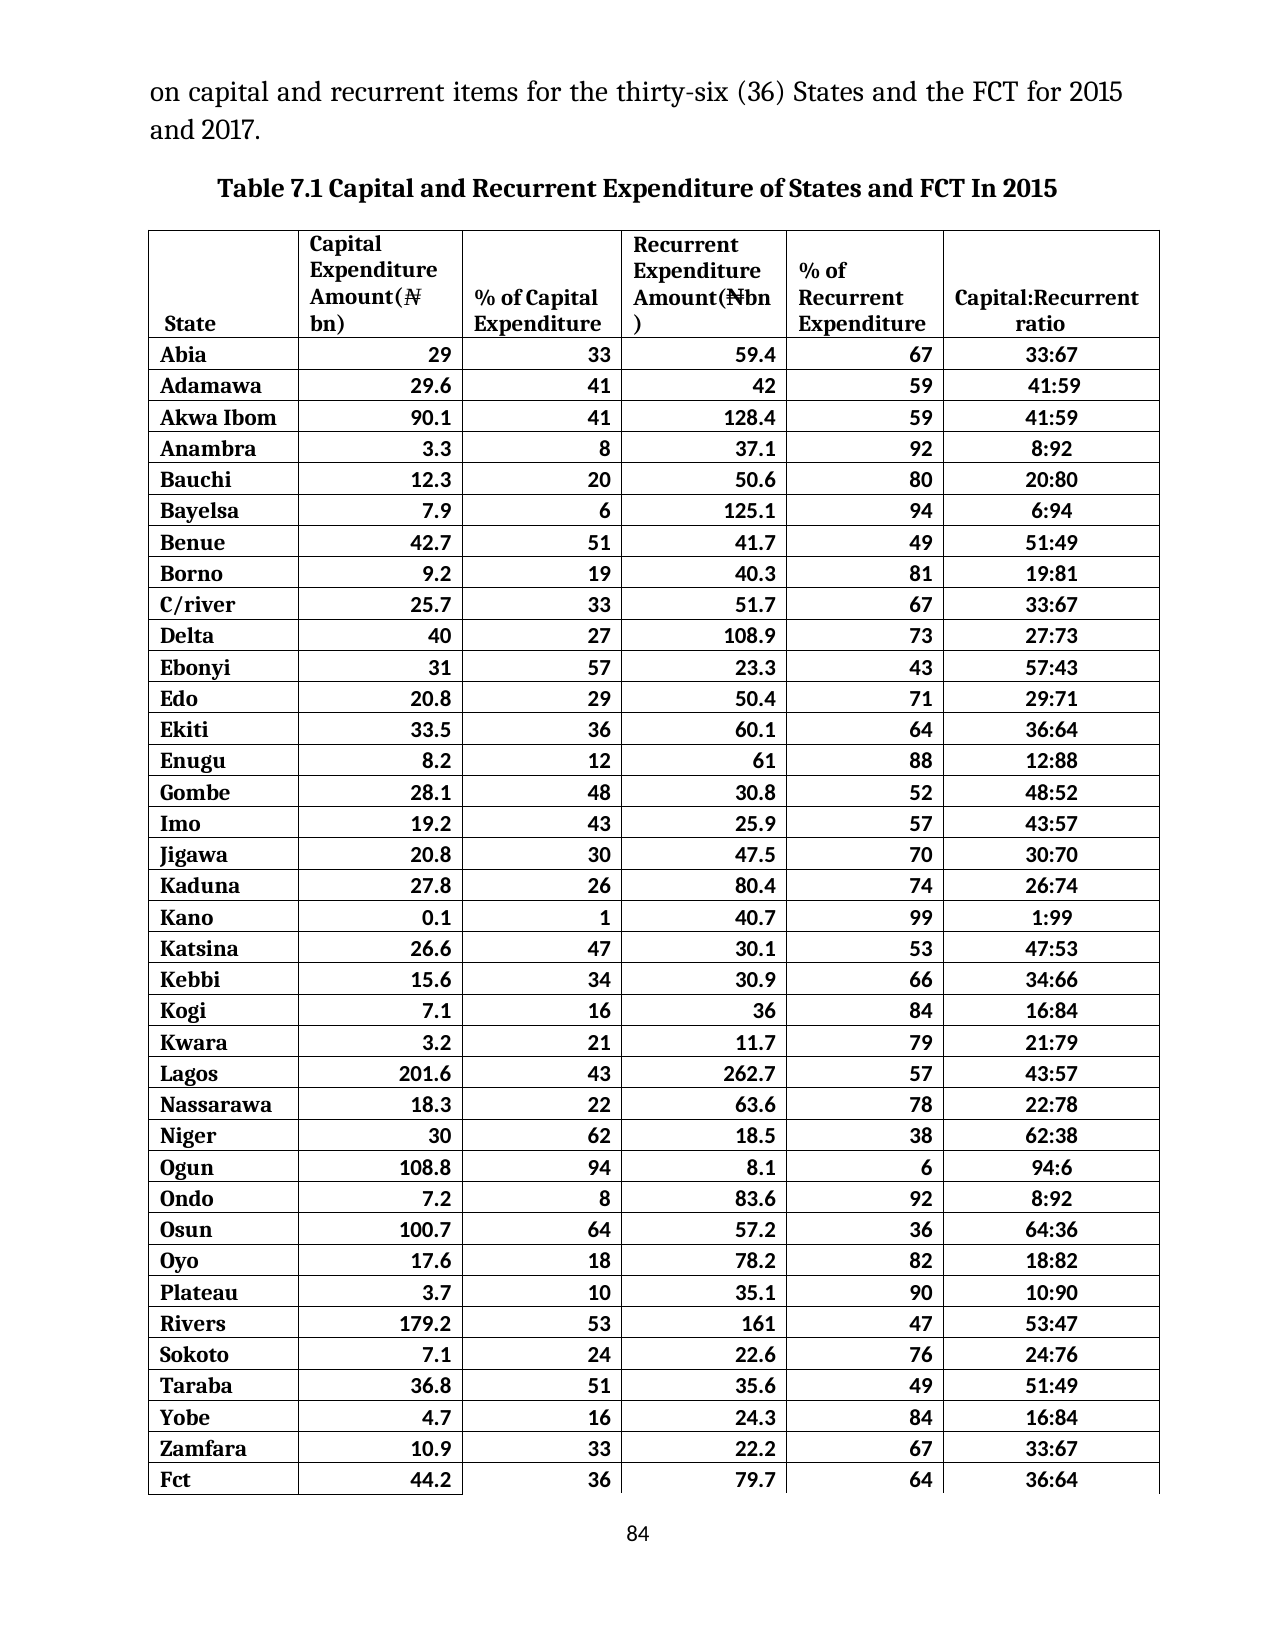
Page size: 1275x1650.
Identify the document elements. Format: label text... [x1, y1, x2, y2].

table_cell Delta [149, 620, 298, 650]
table_cell 31 [299, 651, 462, 681]
table_cell 44.2 [299, 1463, 462, 1493]
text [150, 75, 1125, 147]
table_cell 83.6 [622, 1182, 786, 1212]
table_cell 26.6 [299, 932, 462, 962]
table_cell C/river [149, 588, 298, 618]
table_cell 36:64 [944, 713, 1159, 743]
table_header % of Capital Expenditure [463, 231, 621, 337]
table_cell 42.7 [299, 526, 462, 556]
text Table 7.1 Capital and Recurrent Expenditure of States and FCT In 2015 [150, 173, 1125, 204]
table_cell 94:6 [944, 1151, 1159, 1181]
table_cell 28.1 [299, 776, 462, 806]
table_cell 1 [463, 901, 621, 931]
table_cell 22:78 [944, 1088, 1159, 1118]
table_cell 3.2 [299, 1026, 462, 1056]
table_cell 161 [622, 1307, 786, 1337]
table_cell 36:64 [944, 1463, 1159, 1493]
table_cell 51:49 [944, 526, 1159, 556]
table_cell Borno [149, 557, 298, 587]
table_cell 47:53 [944, 932, 1159, 962]
table_cell Kano [149, 901, 298, 931]
table_cell 36 [787, 1213, 943, 1243]
table_cell 43 [463, 1057, 621, 1087]
table_cell Enugu [149, 745, 298, 775]
table_cell Lagos [149, 1057, 298, 1087]
table_cell 67 [787, 588, 943, 618]
table_cell 30 [463, 838, 621, 868]
table_cell 49 [787, 526, 943, 556]
table_cell 16:84 [944, 1401, 1159, 1431]
table_cell 34:66 [944, 963, 1159, 993]
table_cell 20 [463, 463, 621, 493]
table_header % of Recurrent Expenditure [787, 231, 943, 337]
table_cell 35.6 [622, 1370, 786, 1400]
table_cell 53:47 [944, 1307, 1159, 1337]
table_cell 18 [463, 1245, 621, 1275]
table_cell 30:70 [944, 838, 1159, 868]
table_cell Kaduna [149, 870, 298, 900]
table_cell 11.7 [622, 1026, 786, 1056]
table_cell 262.7 [622, 1057, 786, 1087]
table_cell 10 [463, 1276, 621, 1306]
table_cell 108.8 [299, 1151, 462, 1181]
table_cell Nassarawa [149, 1088, 298, 1118]
table_cell 60.1 [622, 713, 786, 743]
table_cell Anambra [149, 432, 298, 462]
table_cell 71 [787, 682, 943, 712]
table_cell Bayelsa [149, 495, 298, 525]
table_cell 62 [463, 1120, 621, 1150]
table_cell 16 [463, 995, 621, 1025]
table_cell 6 [463, 495, 621, 525]
table_cell 25.7 [299, 588, 462, 618]
table_cell 51 [463, 1370, 621, 1400]
table_cell 3.7 [299, 1276, 462, 1306]
table_cell Jigawa [149, 838, 298, 868]
table_cell 38 [787, 1120, 943, 1150]
table_cell 78.2 [622, 1245, 786, 1275]
table_cell 59.4 [622, 338, 786, 368]
table_cell Kwara [149, 1026, 298, 1056]
table_cell 100.7 [299, 1213, 462, 1243]
table_cell 108.9 [622, 620, 786, 650]
table_cell 67 [787, 1432, 943, 1462]
table_cell 64 [787, 1463, 943, 1493]
table_cell Yobe [149, 1401, 298, 1431]
table_cell 53 [787, 932, 943, 962]
table_cell 57 [787, 1057, 943, 1087]
table_cell 79.7 [622, 1463, 786, 1493]
table_cell 20.8 [299, 682, 462, 712]
table_cell 33:67 [944, 588, 1159, 618]
table_cell 10.9 [299, 1432, 462, 1462]
table_cell 42 [622, 370, 786, 400]
table_cell Ebonyi [149, 651, 298, 681]
table_cell 84 [787, 995, 943, 1025]
table_cell 62:38 [944, 1120, 1159, 1150]
table_cell 41.7 [622, 526, 786, 556]
table_cell 8.1 [622, 1151, 786, 1181]
table_cell 67 [787, 338, 943, 368]
table_cell 16 [463, 1401, 621, 1431]
table_cell 125.1 [622, 495, 786, 525]
table_cell 26 [463, 870, 621, 900]
table_cell 12.3 [299, 463, 462, 493]
table_cell Zamfara [149, 1432, 298, 1462]
table_cell 82 [787, 1245, 943, 1275]
table_cell 94 [463, 1151, 621, 1181]
table_cell 7.2 [299, 1182, 462, 1212]
table_header Capital Expenditure Amount(bn) [299, 231, 462, 337]
table_cell 41:59 [944, 370, 1159, 400]
table_cell Kogi [149, 995, 298, 1025]
table_cell 7.1 [299, 1338, 462, 1368]
table_cell 201.6 [299, 1057, 462, 1087]
table_cell 9.2 [299, 557, 462, 587]
table_cell 33:67 [944, 1432, 1159, 1462]
table_cell 8.2 [299, 745, 462, 775]
table_cell Ondo [149, 1182, 298, 1212]
table_cell Katsina [149, 932, 298, 962]
table_cell 59 [787, 370, 943, 400]
table_cell 94 [787, 495, 943, 525]
table_cell 52 [787, 776, 943, 806]
table_cell 0.1 [299, 901, 462, 931]
table_cell 16:84 [944, 995, 1159, 1025]
table_cell 48 [463, 776, 621, 806]
table_cell 90 [787, 1276, 943, 1306]
table_cell 22 [463, 1088, 621, 1118]
table_cell 35.1 [622, 1276, 786, 1306]
table_cell 51 [463, 526, 621, 556]
table_cell Niger [149, 1120, 298, 1150]
table_cell 73 [787, 620, 943, 650]
table_header State [149, 231, 298, 337]
table_cell Kebbi [149, 963, 298, 993]
table_cell 1:99 [944, 901, 1159, 931]
table_cell 18:82 [944, 1245, 1159, 1275]
table_cell 40.7 [622, 901, 786, 931]
table_cell 74 [787, 870, 943, 900]
table_cell 26:74 [944, 870, 1159, 900]
table_cell 15.6 [299, 963, 462, 993]
table_cell 24:76 [944, 1338, 1159, 1368]
table_cell 36 [463, 1463, 621, 1493]
table_cell 88 [787, 745, 943, 775]
table_cell 21:79 [944, 1026, 1159, 1056]
table_cell 43 [787, 651, 943, 681]
table_cell 33 [463, 338, 621, 368]
table_cell 41:59 [944, 401, 1159, 431]
table_cell 12:88 [944, 745, 1159, 775]
table_cell 6 [787, 1151, 943, 1181]
table_cell 43 [463, 807, 621, 837]
table_cell 6:94 [944, 495, 1159, 525]
table_cell 30.8 [622, 776, 786, 806]
table_cell 47.5 [622, 838, 786, 868]
table_cell 33:67 [944, 338, 1159, 368]
table_cell 29 [299, 338, 462, 368]
table_cell 3.3 [299, 432, 462, 462]
table_cell Akwa Ibom [149, 401, 298, 431]
table_cell Benue [149, 526, 298, 556]
table_cell Ekiti [149, 713, 298, 743]
table_cell 41 [463, 401, 621, 431]
table_cell 8 [463, 432, 621, 462]
table_cell 64 [787, 713, 943, 743]
table_cell Sokoto [149, 1338, 298, 1368]
table_cell 47 [463, 932, 621, 962]
table_cell 90.1 [299, 401, 462, 431]
table_cell 27:73 [944, 620, 1159, 650]
table_cell Plateau [149, 1276, 298, 1306]
table_cell 27.8 [299, 870, 462, 900]
table_cell 23.3 [622, 651, 786, 681]
table_cell 70 [787, 838, 943, 868]
table_cell 8 [463, 1182, 621, 1212]
table_cell 30.1 [622, 932, 786, 962]
table_cell Oyo [149, 1245, 298, 1275]
table_cell 18.5 [622, 1120, 786, 1150]
table_cell 41 [463, 370, 621, 400]
table_cell 29:71 [944, 682, 1159, 712]
table_cell 18.3 [299, 1088, 462, 1118]
table_cell 10:90 [944, 1276, 1159, 1306]
table_cell 30 [299, 1120, 462, 1150]
table_cell 24 [463, 1338, 621, 1368]
table_header Capital:Recurrent ratio [944, 231, 1159, 337]
table_cell 8:92 [944, 432, 1159, 462]
table_cell 78 [787, 1088, 943, 1118]
table_cell Rivers [149, 1307, 298, 1337]
table_cell Gombe [149, 776, 298, 806]
table_cell 128.4 [622, 401, 786, 431]
table_cell 92 [787, 1182, 943, 1212]
table_cell Abia [149, 338, 298, 368]
table_cell 40 [299, 620, 462, 650]
table_cell 29.6 [299, 370, 462, 400]
table_cell 17.6 [299, 1245, 462, 1275]
table_cell 79 [787, 1026, 943, 1056]
table_cell Edo [149, 682, 298, 712]
table_cell 12 [463, 745, 621, 775]
table_cell 33 [463, 588, 621, 618]
table_cell 19.2 [299, 807, 462, 837]
table_cell 19:81 [944, 557, 1159, 587]
table_cell 80 [787, 463, 943, 493]
table_cell 50.4 [622, 682, 786, 712]
table_cell 63.6 [622, 1088, 786, 1118]
table_cell 22.2 [622, 1432, 786, 1462]
table_cell 48:52 [944, 776, 1159, 806]
table_cell 30.9 [622, 963, 786, 993]
table_cell 92 [787, 432, 943, 462]
table_cell 64:36 [944, 1213, 1159, 1243]
table_cell Imo [149, 807, 298, 837]
table_cell 36 [622, 995, 786, 1025]
table_cell 51:49 [944, 1370, 1159, 1400]
table_cell Bauchi [149, 463, 298, 493]
table_cell 37.1 [622, 432, 786, 462]
table_cell 7.9 [299, 495, 462, 525]
table_cell 29 [463, 682, 621, 712]
table_cell 57 [787, 807, 943, 837]
table_cell 64 [463, 1213, 621, 1243]
table_cell 27 [463, 620, 621, 650]
table_cell 57.2 [622, 1213, 786, 1243]
table_cell 25.9 [622, 807, 786, 837]
table_cell 59 [787, 401, 943, 431]
table_cell 8:92 [944, 1182, 1159, 1212]
table_cell 57 [463, 651, 621, 681]
table_cell 40.3 [622, 557, 786, 587]
table_cell 81 [787, 557, 943, 587]
table_cell Fct [149, 1463, 298, 1493]
table_cell 20.8 [299, 838, 462, 868]
table_cell 80.4 [622, 870, 786, 900]
table_cell Taraba [149, 1370, 298, 1400]
table_cell 49 [787, 1370, 943, 1400]
table_cell 53 [463, 1307, 621, 1337]
table_cell 36 [463, 713, 621, 743]
table_cell 7.1 [299, 995, 462, 1025]
table_cell 50.6 [622, 463, 786, 493]
table_cell Ogun [149, 1151, 298, 1181]
table_cell 76 [787, 1338, 943, 1368]
table_header Recurrent Expenditure Amount(₦bn) [622, 231, 786, 337]
table_cell 24.3 [622, 1401, 786, 1431]
table_cell Adamawa [149, 370, 298, 400]
table_cell 66 [787, 963, 943, 993]
table_cell 61 [622, 745, 786, 775]
table_cell 21 [463, 1026, 621, 1056]
table_cell 22.6 [622, 1338, 786, 1368]
table_cell 47 [787, 1307, 943, 1337]
table_cell 36.8 [299, 1370, 462, 1400]
table_cell 20:80 [944, 463, 1159, 493]
table_cell 4.7 [299, 1401, 462, 1431]
table_cell 43:57 [944, 807, 1159, 837]
table_cell 33.5 [299, 713, 462, 743]
table_cell 179.2 [299, 1307, 462, 1337]
table_cell 33 [463, 1432, 621, 1462]
table_cell 99 [787, 901, 943, 931]
table_cell 34 [463, 963, 621, 993]
table_cell 43:57 [944, 1057, 1159, 1087]
table_cell 19 [463, 557, 621, 587]
table_cell 51.7 [622, 588, 786, 618]
table_cell Osun [149, 1213, 298, 1243]
table_cell 84 [787, 1401, 943, 1431]
table_cell 57:43 [944, 651, 1159, 681]
